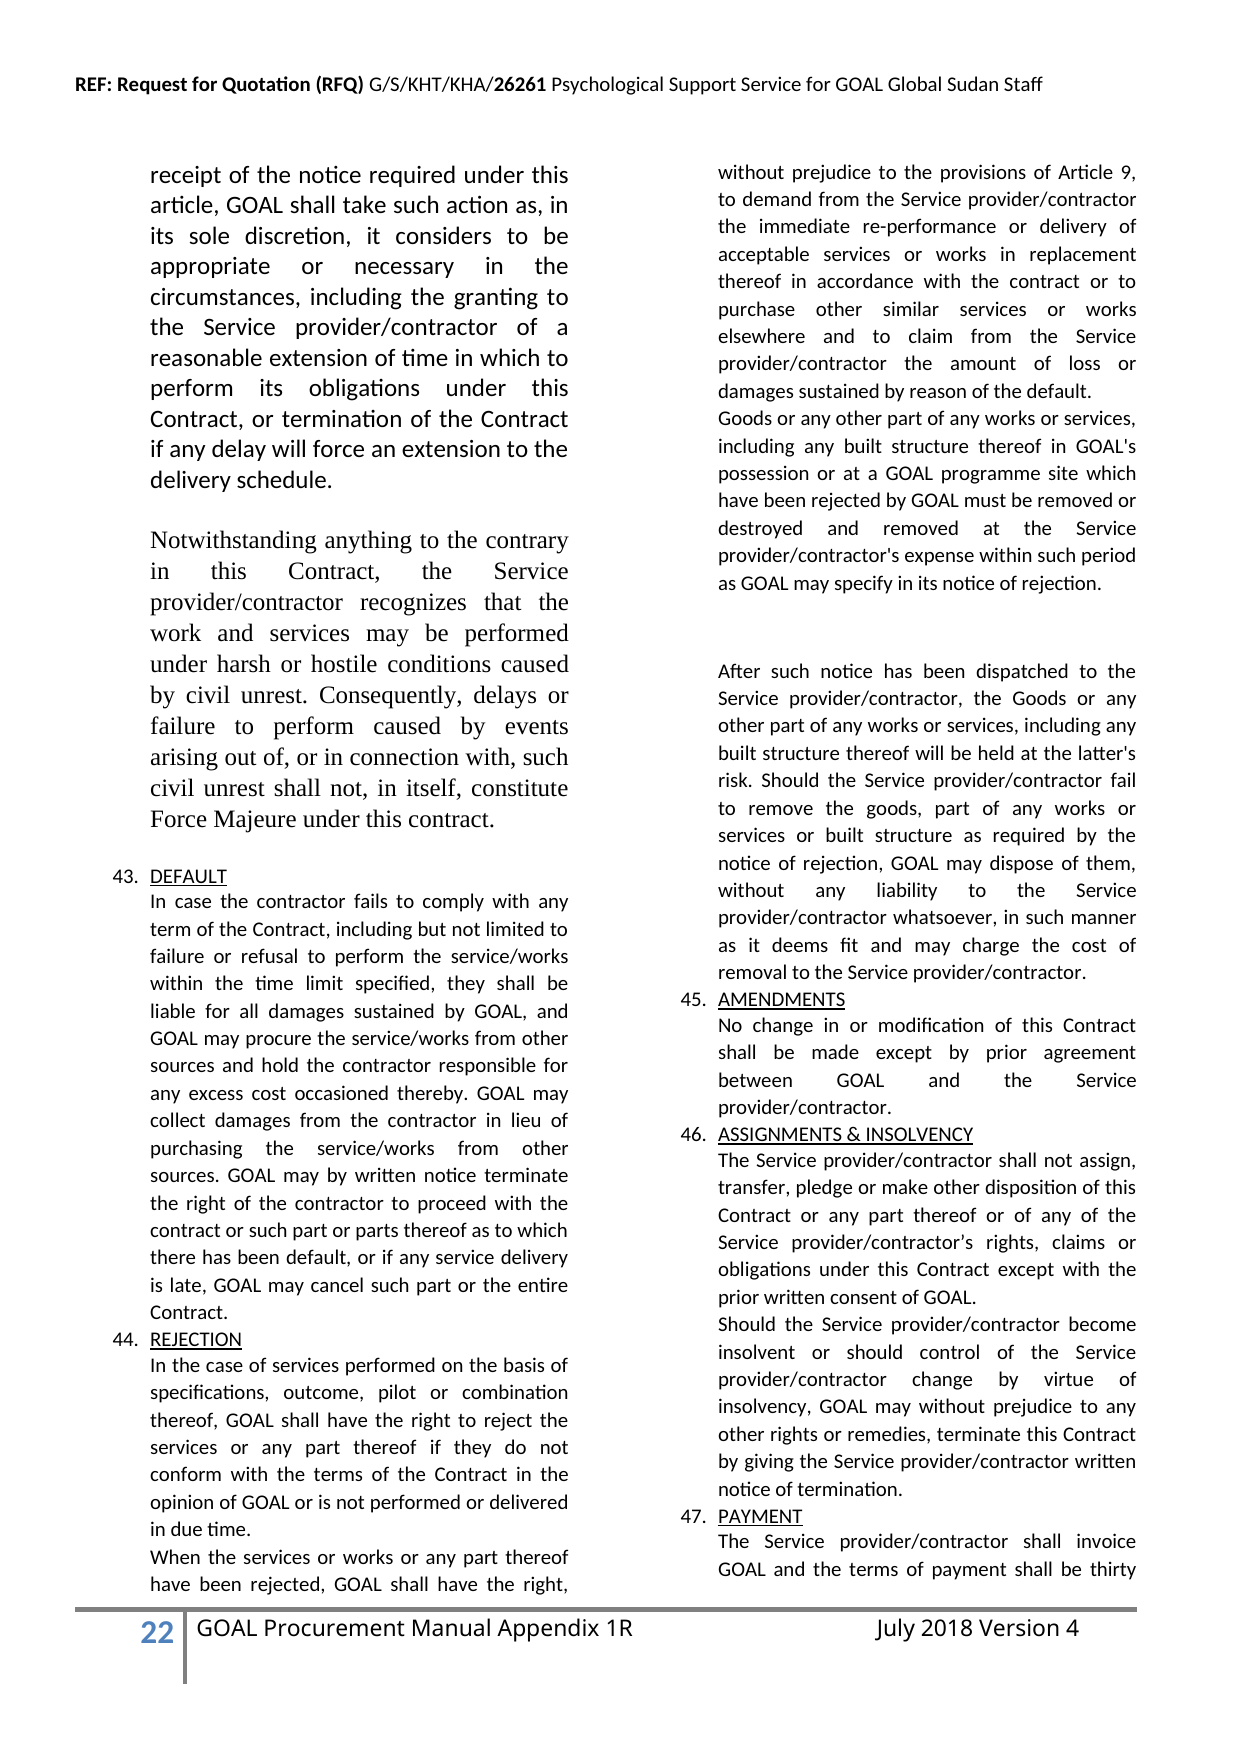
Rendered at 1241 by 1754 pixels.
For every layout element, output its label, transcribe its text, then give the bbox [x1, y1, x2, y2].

list Should the Service provider/contractor become insolvent or should control of the Service provider/contractor change by virtue of insolvency, GOAL may without prejudice to any other rights or remedies, terminate this Contract by giving the Service provider/contractor written notice of termination. [718, 1311, 1137, 1501]
list REJECTION [112, 1327, 569, 1352]
list In the case of services performed on the basis of specifications, outcome, pilot or combination thereof, GOAL shall have the right to reject the services or any part thereof if they do not conform with the terms of the Contract in the opinion of GOAL or is not performed or delivered in due time. [150, 1352, 569, 1542]
list The Service provider/contractor shall not assign, transfer, pledge or make other disposition of this Contract or any part thereof or of any of the Service provider/contractor’s rights, claims or obligations under this Contract except with the prior written consent of GOAL. [718, 1147, 1137, 1309]
list ASSIGNMENTS & INSOLVENCY [680, 1122, 1137, 1147]
list AMENDMENTS [680, 987, 1137, 1012]
list In case the contractor fails to comply with any term of the Contract, including but not limited to failure or refusal to perform the service/works within the time limit specified, they shall be liable for all damages sustained by GOAL, and GOAL may procure the service/works from other sources and hold the contractor responsible for any excess cost occasioned thereby. GOAL may collect damages from the contractor in lieu of purchasing the service/works from other sources. GOAL may by written notice terminate the right of the contractor to proceed with the contract or such part or parts thereof as to which there has been default, or if any service delivery is late, GOAL may cancel such part or the entire Contract. [150, 888, 569, 1325]
list When the services or works or any part thereof have been rejected, GOAL shall have the right, without prejudice to the provisions of Article 9, to demand from the Service provider/contractor the immediate re-performance or delivery of acceptable services or works in replacement thereof in accordance with the contract or to purchase other similar services or works elsewhere and to claim from the Service provider/contractor the amount of loss or damages sustained by reason of the default. [718, 159, 1137, 403]
list Goods or any other part of any works or services, including any built structure thereof in GOAL's possession or at a GOAL programme site which have been rejected by GOAL must be removed or destroyed and removed at the Service provider/contractor's expense within such period as GOAL may specify in its notice of rejection. [718, 405, 1137, 595]
list PAYMENT [680, 1503, 1137, 1529]
list DEFAULT [112, 863, 569, 888]
list No change in or modification of this Contract shall be made except by prior agreement between GOAL and the Service provider/contractor. [718, 1012, 1137, 1120]
list After such notice has been dispatched to the Service provider/contractor, the Goods or any other part of any works or services, including any built structure thereof will be held at the latter's risk. Should the Service provider/contractor fail to remove the goods, part of any works or services or built structure as required by the notice of rejection, GOAL may dispose of them, without any liability to the Service provider/contractor whatsoever, in such manner as it deems fit and may charge the cost of removal to the Service provider/contractor. [718, 658, 1137, 985]
list Notwithstanding anything to the contrary in this Contract, the Service provider/contractor recognizes that the work and services may be performed under harsh or hostile conditions caused by civil unrest. Consequently, delays or failure to perform caused by events arising out of, or in connection with, such civil unrest shall not, in itself, constitute Force Majeure under this contract. [150, 525, 569, 833]
